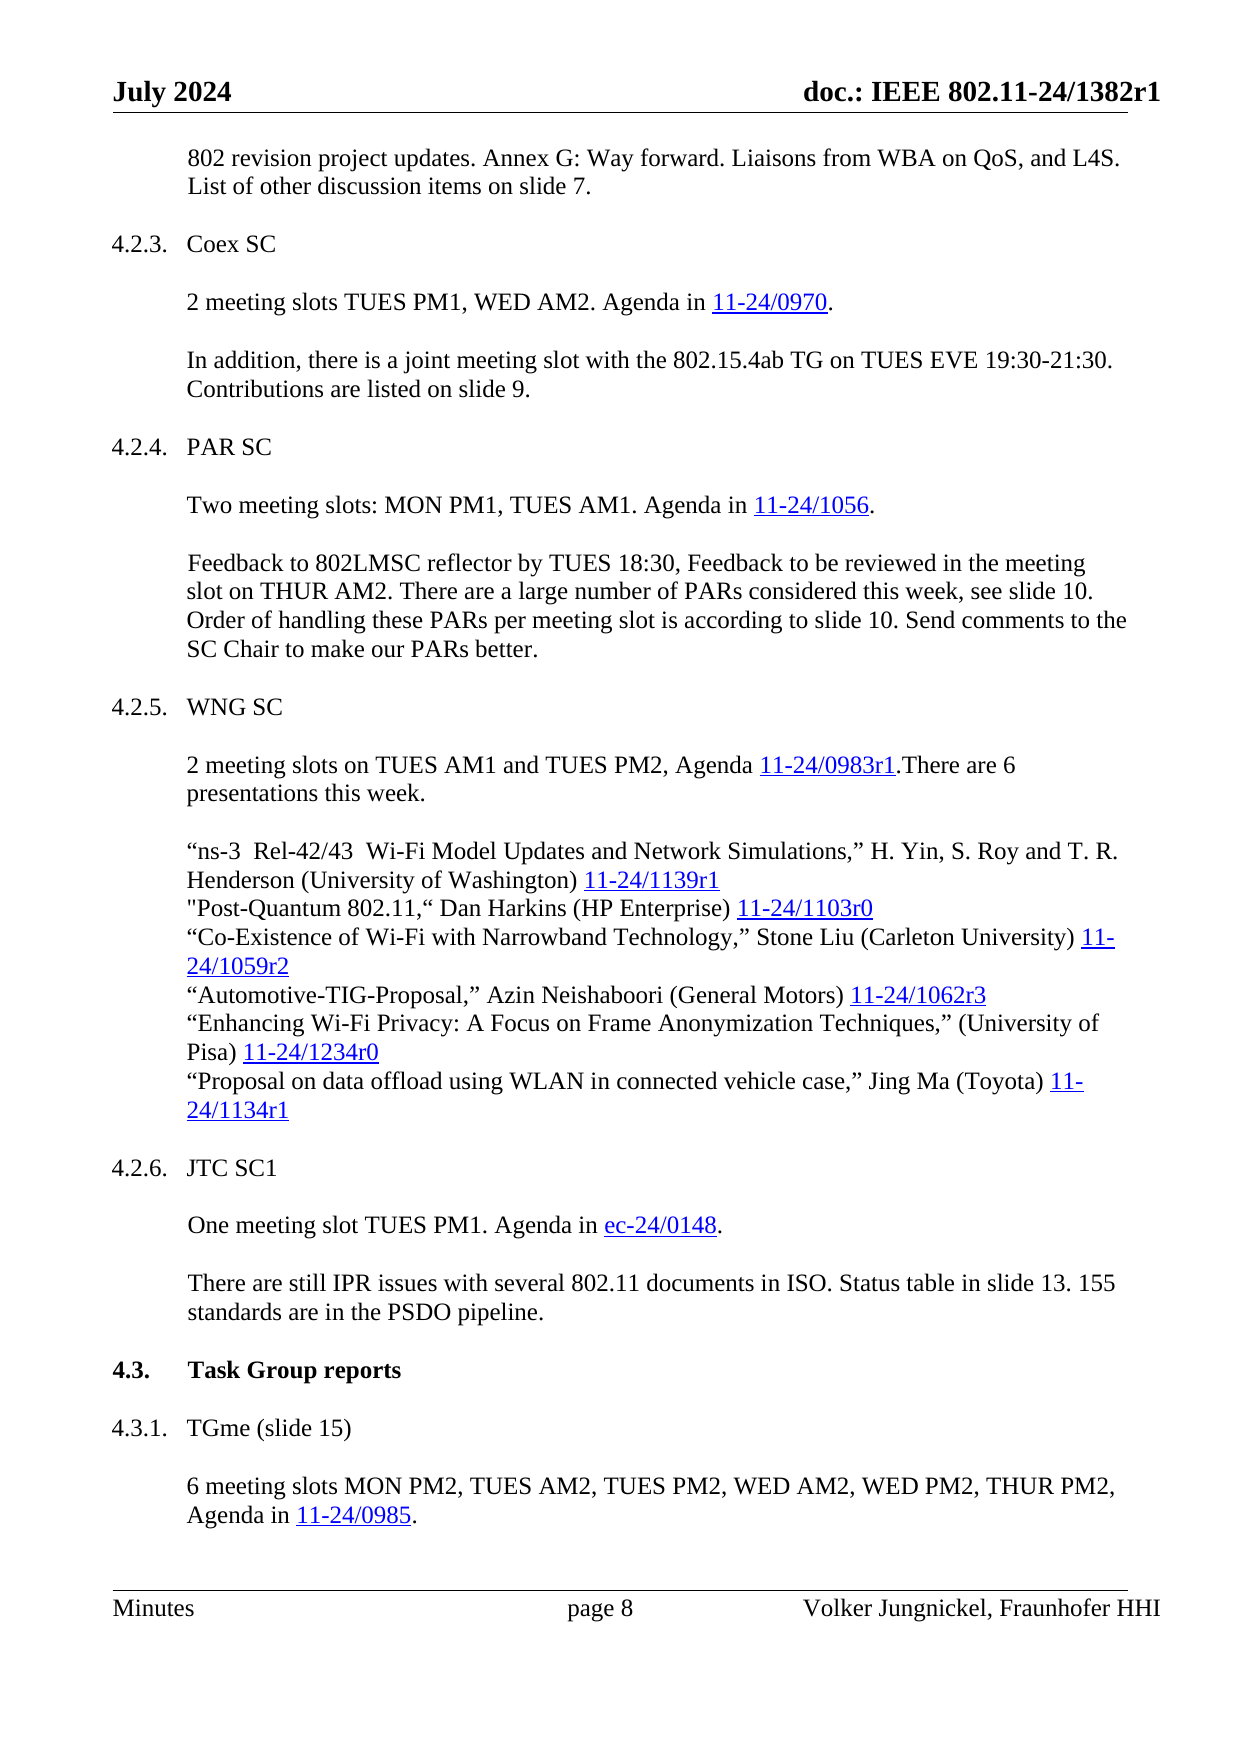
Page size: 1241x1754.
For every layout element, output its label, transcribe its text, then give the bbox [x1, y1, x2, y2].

text 2 meeting slots TUES PM1, WED AM2. Agenda in 11-24/0970. [112, 287, 1128, 316]
subtitle Coex SC [111, 229, 1128, 258]
subtitle PAR SC [111, 432, 1128, 461]
subtitle WNG SC [111, 692, 1128, 721]
text There are still IPR issues with several 802.11 documents in ISO. Status table in slide 13. 155 standards are in the PSDO pipeline. [187, 1268, 1128, 1326]
text Feedback to 802LMSC reflector by TUES 18:30, Feedback to be reviewed in the meeting slot on THUR AM2. There are a large number of PARs considered this week, see slide 10. Order of handling these PARs per meeting slot is according to slide 10. Send comments to the SC Chair to make our PARs better. [186, 548, 1128, 663]
subtitle TGme (slide 15) [111, 1413, 1128, 1442]
subtitle Task Group reports [112, 1355, 1128, 1384]
list “ns-3 Rel-42/43 Wi-Fi Model Updates and Network Simulations,” H. Yin, S. Roy and T. R. Henderson (University of Washington) 11-24/1139r1 [186, 836, 1128, 893]
text In addition, there is a joint meeting slot with the 802.15.4ab TG on TUES EVE 19:30-21:30. Contributions are listed on slide 9. [186, 345, 1128, 403]
list “Automotive-TIG-Proposal,” Azin Neishaboori (General Motors) 11-24/1062r3 [186, 980, 1128, 1008]
text Two meeting slots: MON PM1, TUES AM1. Agenda in 11-24/1056. [112, 490, 1128, 518]
list “Co-Existence of Wi-Fi with Narrowband Technology,” Stone Liu (Carleton University) 11-24/1059r2 [186, 922, 1128, 980]
subtitle JTC SC1 [111, 1153, 1128, 1181]
text 6 meeting slots MON PM2, TUES AM2, TUES PM2, WED AM2, WED PM2, THUR PM2, Agenda in 11-24/0985. [186, 1471, 1128, 1528]
list 2 meeting slots on TUES AM1 and TUES PM2, Agenda 11-24/0983r1.There are 6 presentations this week. [186, 750, 1128, 807]
text One meeting slot TUES PM1. Agenda in ec-24/0148. [112, 1211, 1128, 1239]
text 802 revision project updates. Annex G: Way forward. Liaisons from WBA on QoS, and L4S. List of other discussion items on slide 7. [112, 143, 1128, 200]
list “Enhancing Wi-Fi Privacy: A Focus on Frame Anonymization Techniques,” (University of Pisa) 11-24/1234r0 [186, 1008, 1128, 1066]
list “Proposal on data offload using WLAN in connected vehicle case,” Jing Ma (Toyota) 11-24/1134r1 [186, 1066, 1128, 1123]
list "Post-Quantum 802.11,“ Dan Harkins (HP Enterprise) 11-24/1103r0 [186, 893, 1128, 922]
